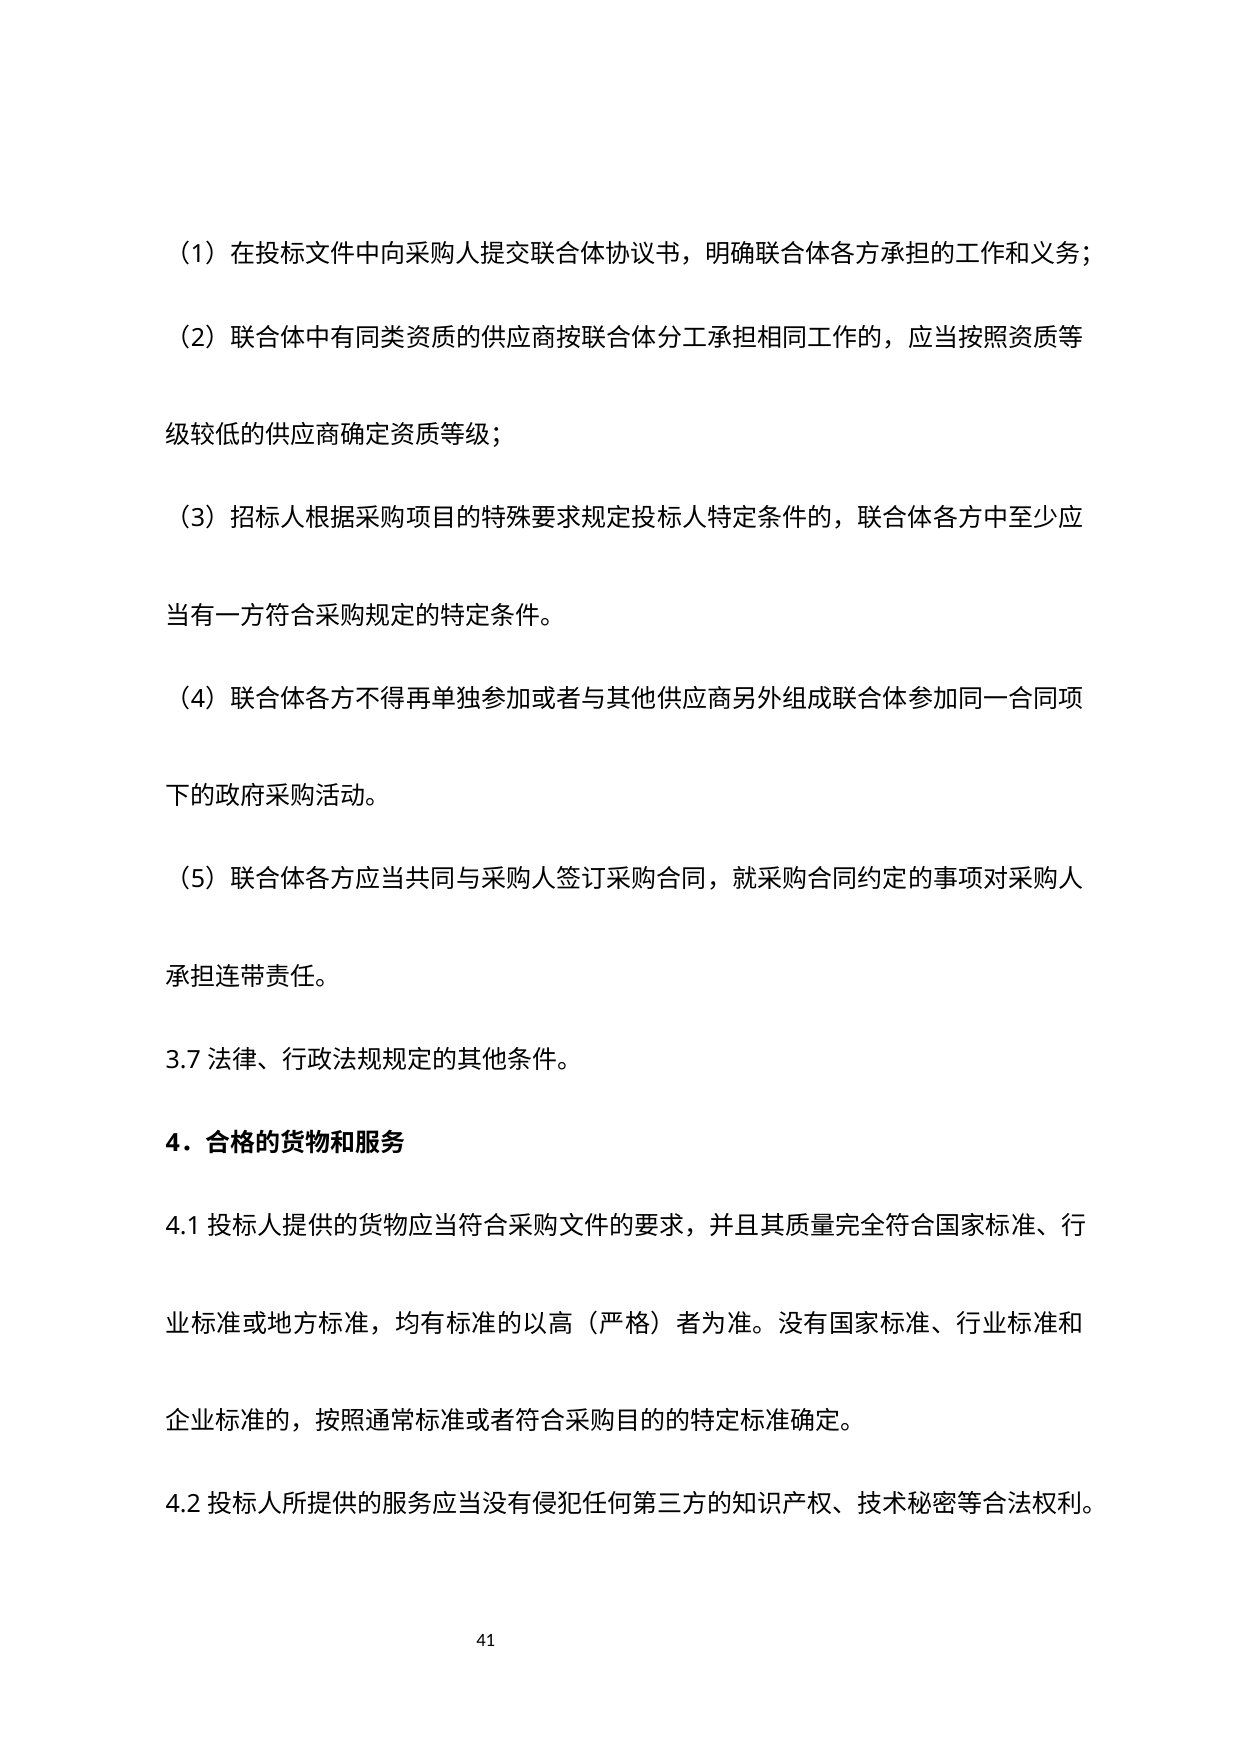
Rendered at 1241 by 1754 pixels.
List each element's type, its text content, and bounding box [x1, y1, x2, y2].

text （1）在投标文件中向采购人提交联合体协议书，明确联合体各方承担的工作和义务； [165, 219, 1087, 284]
text 4．合格的货物和服务 [165, 1108, 1087, 1173]
text （4）联合体各方不得再单独参加或者与其他供应商另外组成联合体参加同一合同项下的政府采购活动。 [165, 664, 1087, 826]
text （2）联合体中有同类资质的供应商按联合体分工承担相同工作的，应当按照资质等级较低的供应商确定资质等级； [165, 303, 1087, 465]
text 3.7 法律、行政法规规定的其他条件。 [165, 1025, 1087, 1090]
text （5）联合体各方应当共同与采购人签订采购合同，就采购合同约定的事项对采购人承担连带责任。 [165, 844, 1087, 1007]
text （3）招标人根据采购项目的特殊要求规定投标人特定条件的，联合体各方中至少应当有一方符合采购规定的特定条件。 [165, 483, 1087, 646]
text 4.2 投标人所提供的服务应当没有侵犯任何第三方的知识产权、技术秘密等合法权利。 [165, 1469, 1087, 1534]
text 4.1 投标人提供的货物应当符合采购文件的要求，并且其质量完全符合国家标准、行业标准或地方标准，均有标准的以高（严格）者为准。没有国家标准、行业标准和企业标准的，按照通常标准或者符合采购目的的特定标准确定。 [165, 1191, 1087, 1451]
